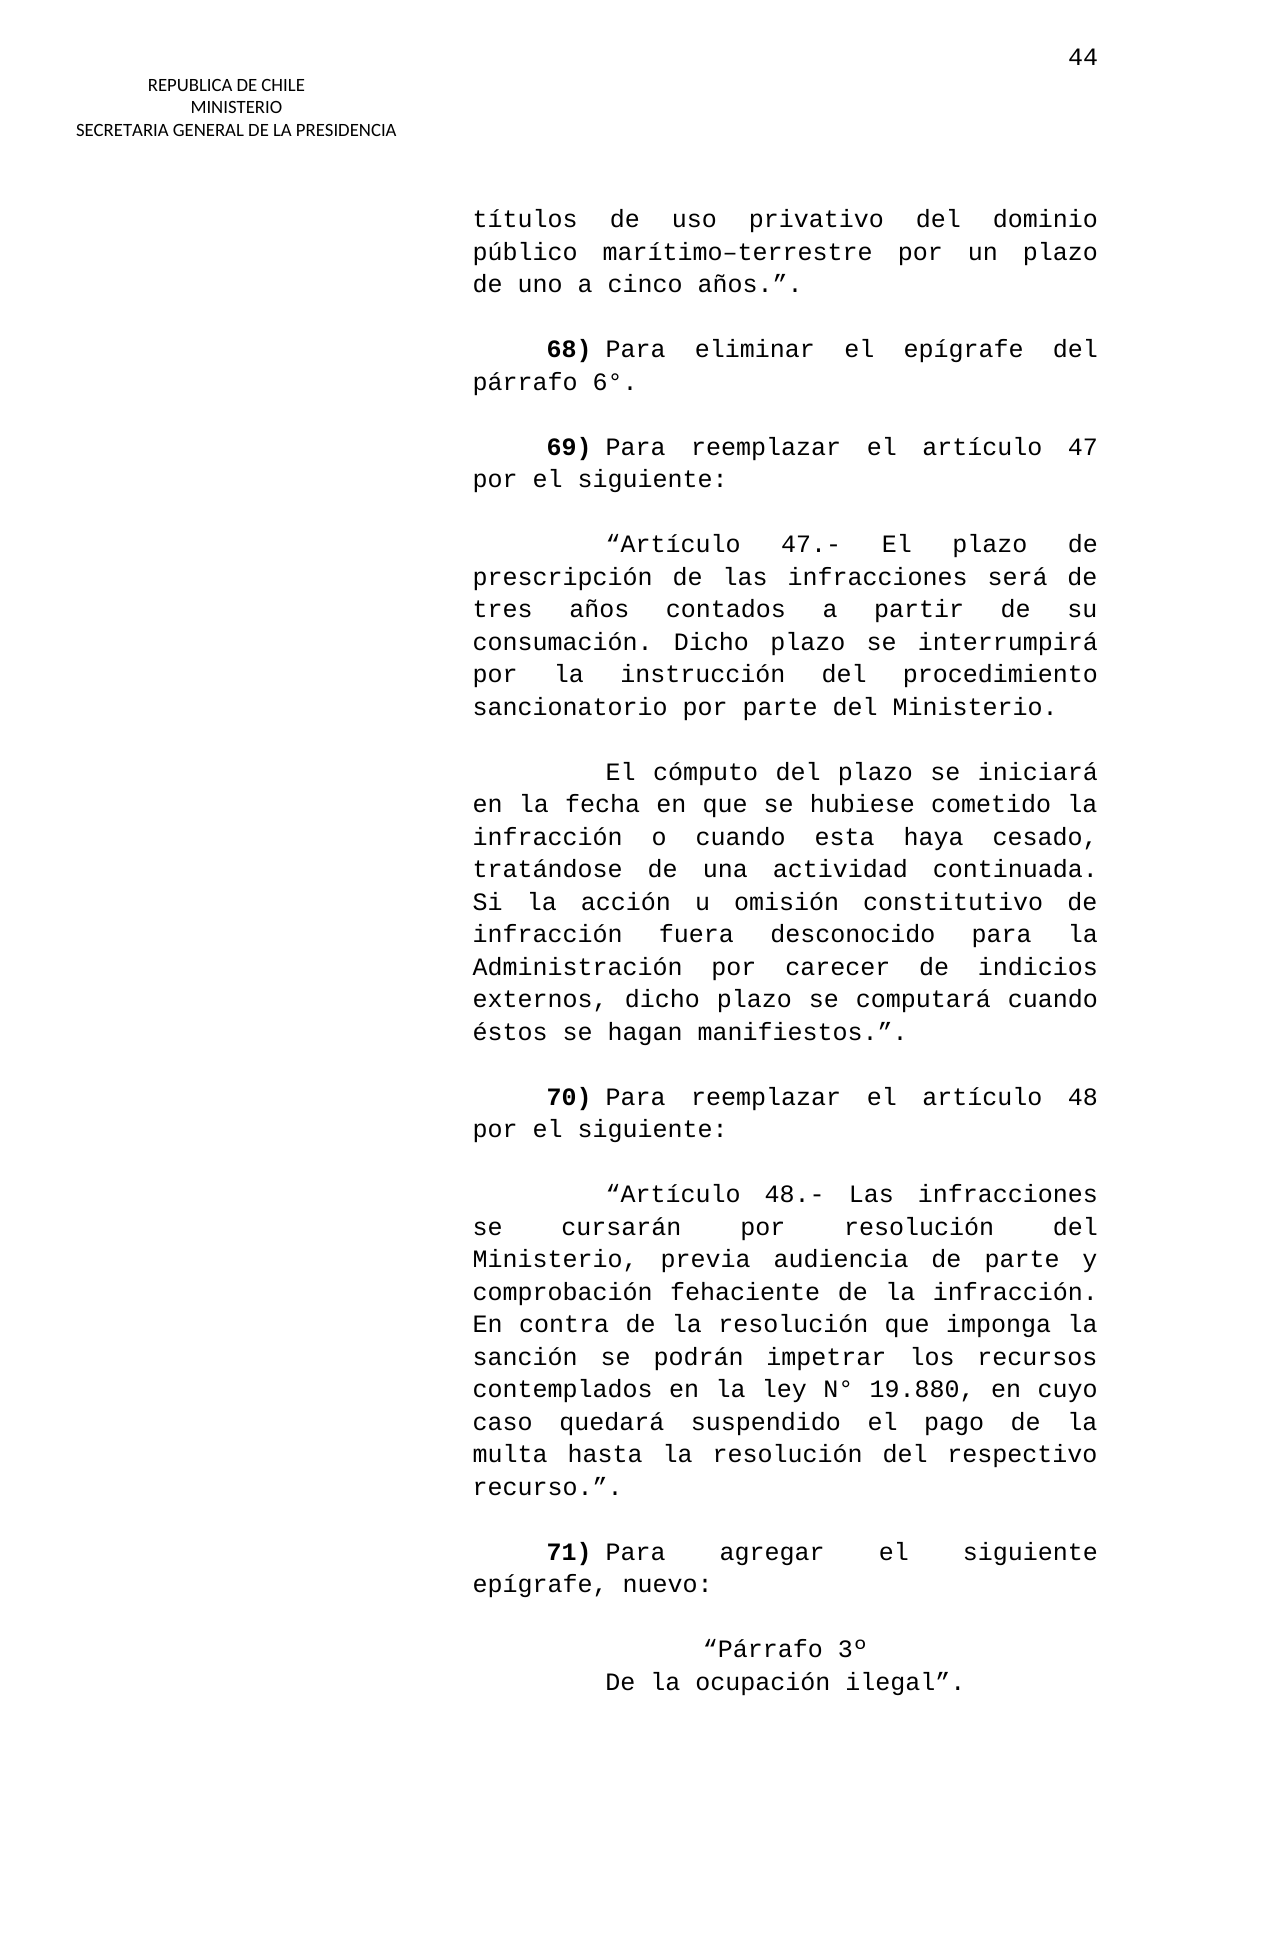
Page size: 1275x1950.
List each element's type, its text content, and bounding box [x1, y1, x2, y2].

text “Párrafo 3º [472, 1637, 1098, 1665]
list Para eliminar el epígrafe del párrafo 6°. [472, 337, 1098, 398]
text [472, 207, 1098, 300]
text De la ocupación ilegal”. [472, 1669, 1098, 1698]
text “Artículo 48.- Las infracciones se cursarán por resolución del Ministerio, previa audiencia de parte y comprobación fehaciente de la infracción. En contra de la resolución que imponga la sanción se podrán impetrar los recursos contemplados en la ley N° 19.880, en cuyo caso quedará suspendido el pago de la multa hasta la resolución del respectivo recurso.”. [472, 1182, 1098, 1503]
list Para agregar el siguiente epígrafe, nuevo: [472, 1539, 1098, 1600]
list Para reemplazar el artículo 47 por el siguiente: [472, 434, 1098, 495]
list Para reemplazar el artículo 48 por el siguiente: [472, 1084, 1098, 1145]
text El cómputo del plazo se iniciará en la fecha en que se hubiese cometido la infracción o cuando esta haya cesado, tratándose de una actividad continuada. Si la acción u omisión constitutivo de infracción fuera desconocido para la Administración por carecer de indicios externos, dicho plazo se computará cuando éstos se hagan manifiestos.”. [472, 759, 1098, 1048]
text “Artículo 47.- El plazo de prescripción de las infracciones será de tres años contados a partir de su consumación. Dicho plazo se interrumpirá por la instrucción del procedimiento sancionatorio por parte del Ministerio. [472, 532, 1098, 723]
